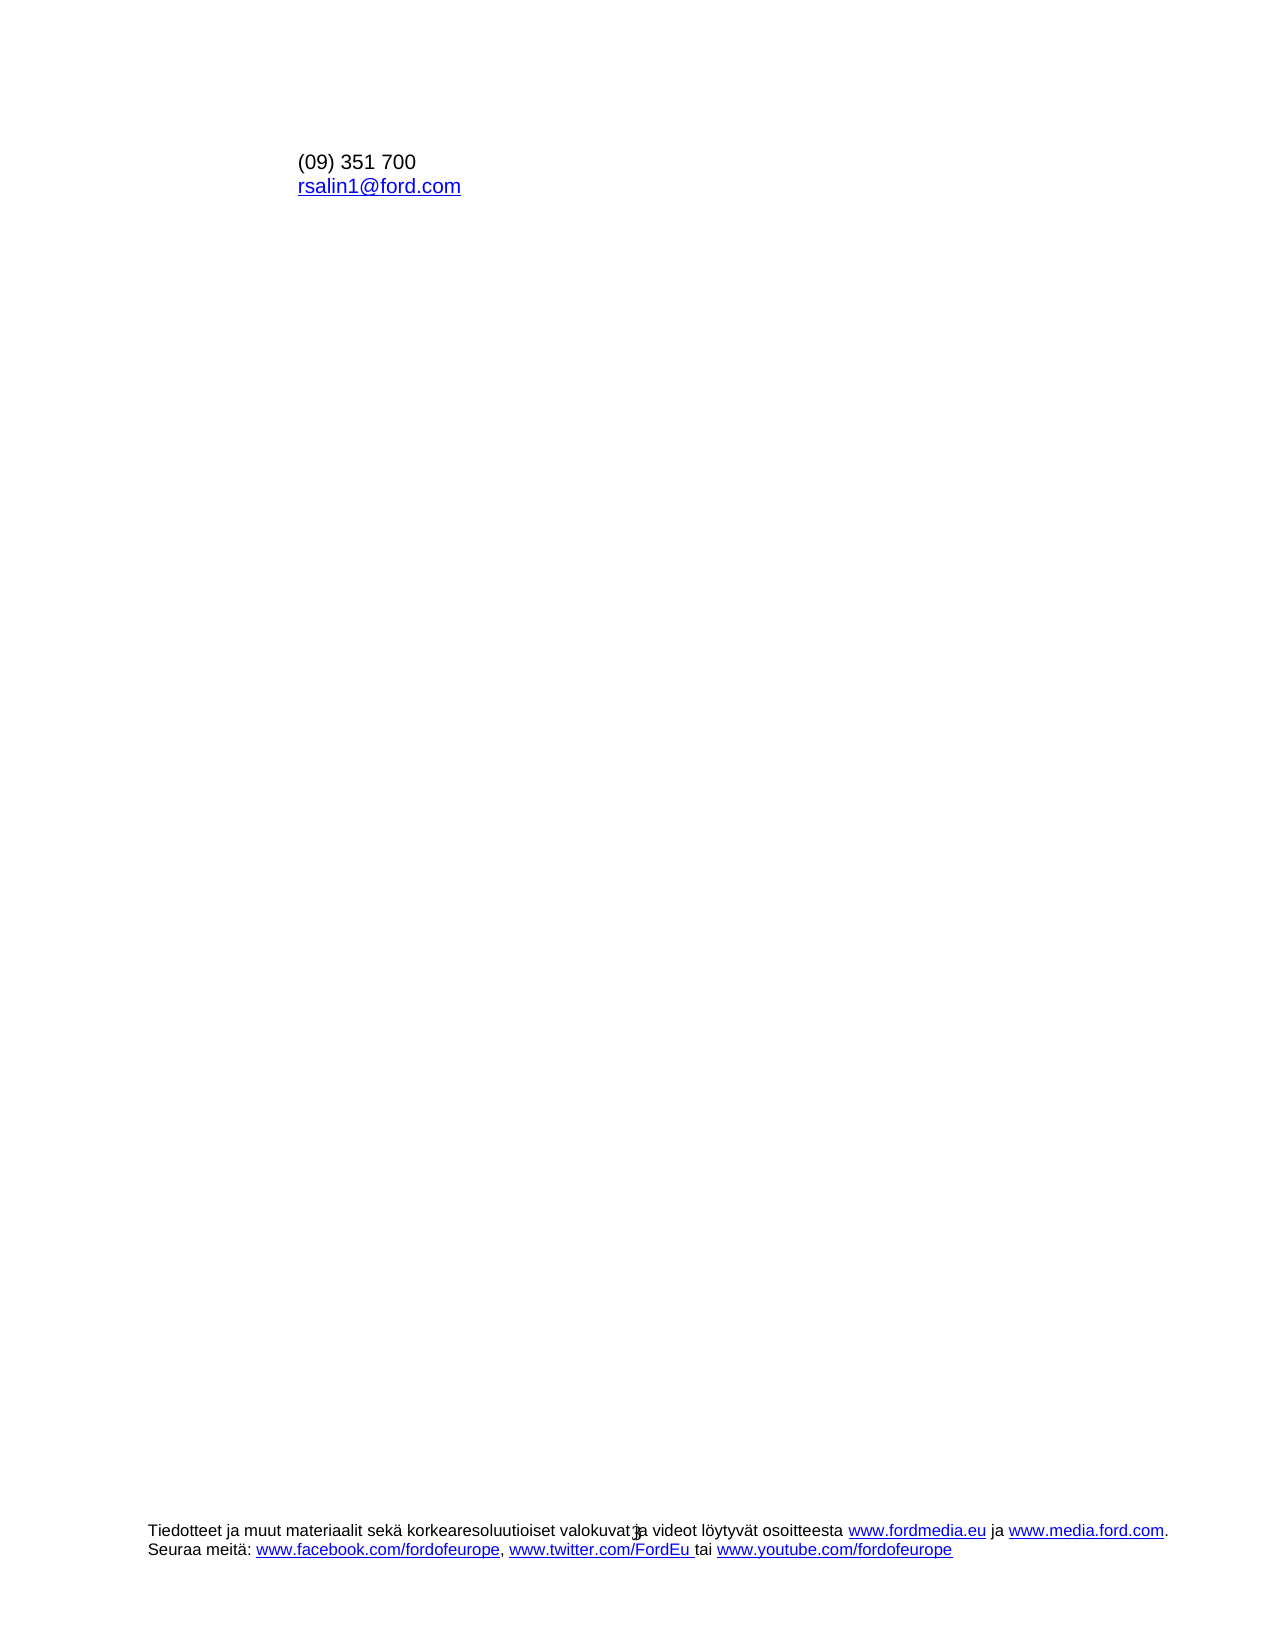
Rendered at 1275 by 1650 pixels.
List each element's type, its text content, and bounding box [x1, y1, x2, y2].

text (09) 351 700 [148, 150, 1125, 174]
text rsalin1@ford.com [148, 174, 1125, 198]
